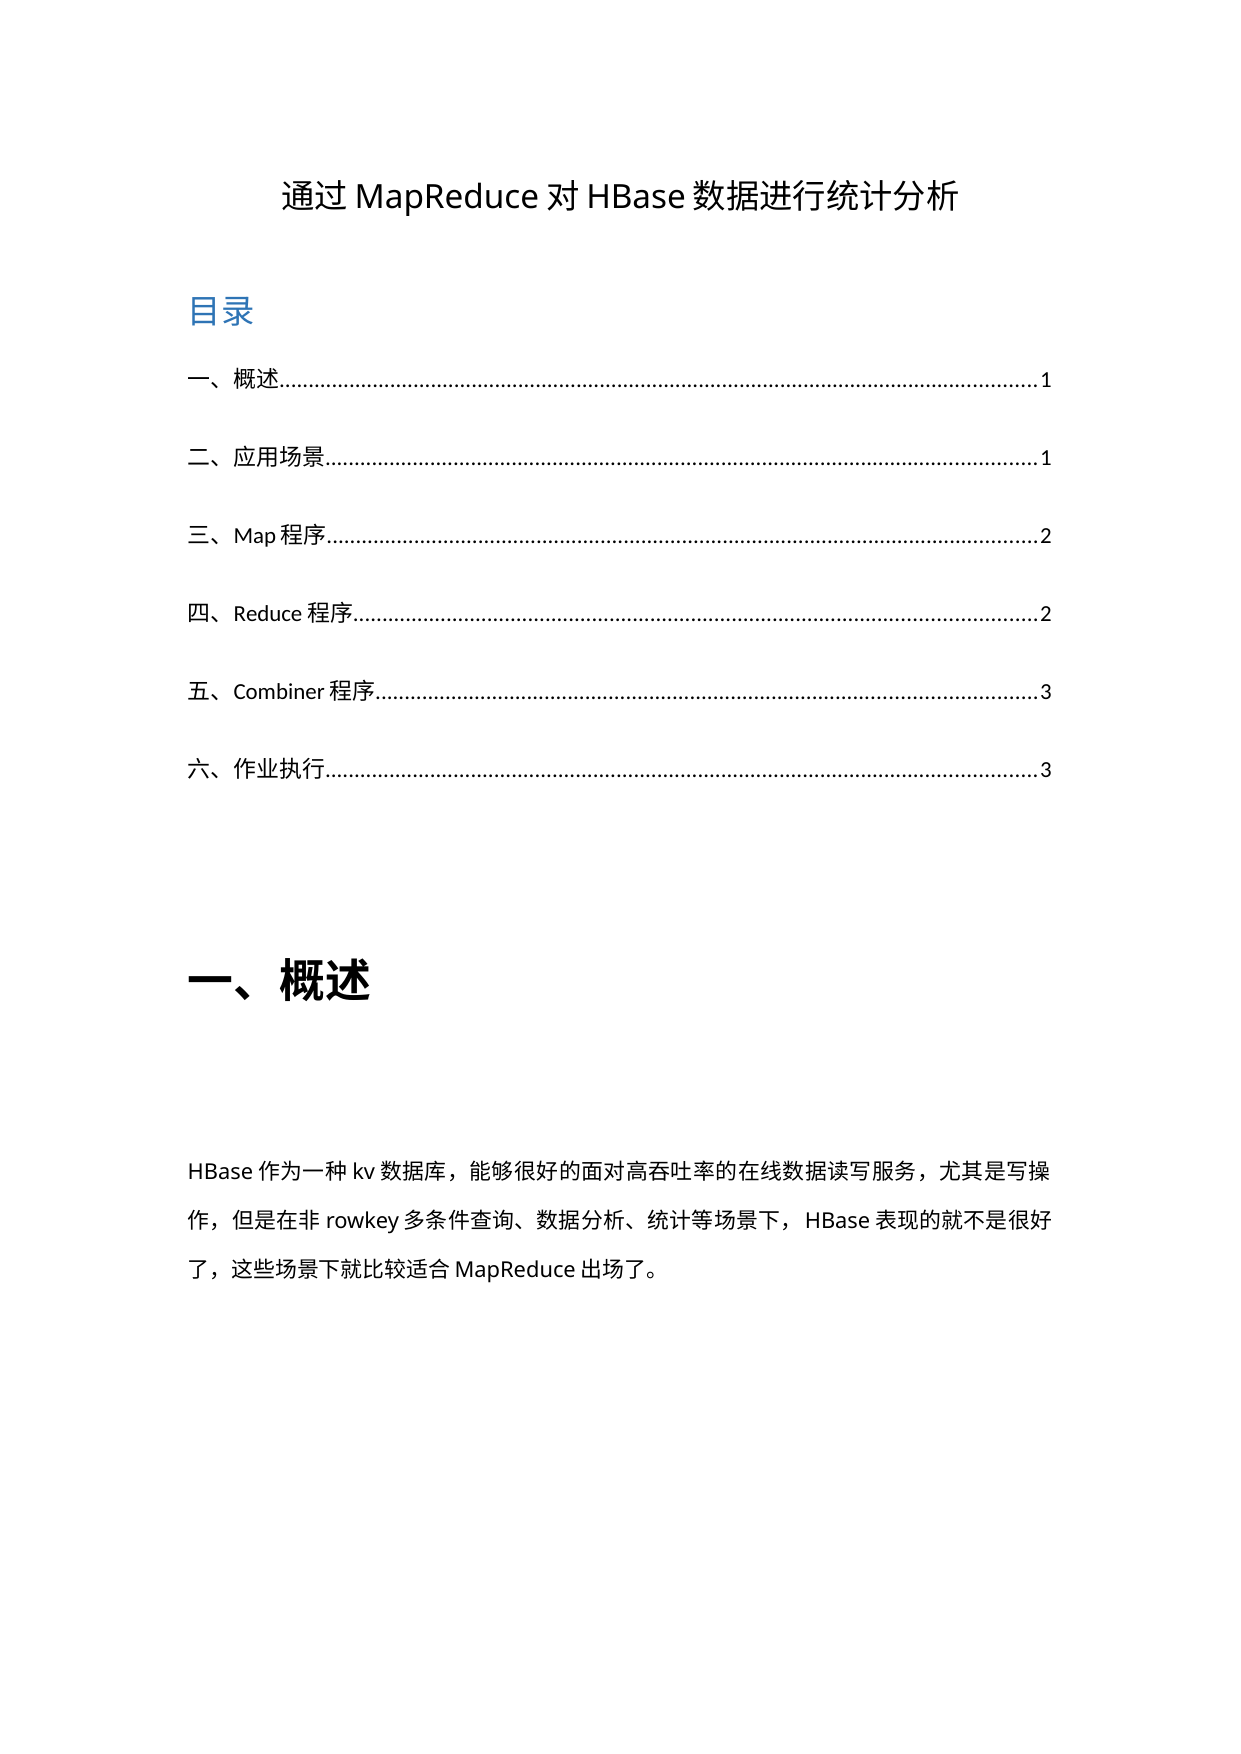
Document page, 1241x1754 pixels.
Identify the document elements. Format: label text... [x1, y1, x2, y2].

text 通过MapReduce对HBase数据进行统计分析 [187, 162, 1053, 227]
subtitle 一、概述 [187, 928, 1053, 1026]
text HBase作为一种kv数据库，能够很好的面对高吞吐率的在线数据读写服务，尤其是写操作，但是在非rowkey多条件查询、数据分析、统计等场景下，HBase表现的就不是很好了，这些场景下就比较适合MapReduce出场了。 [187, 1154, 1053, 1284]
